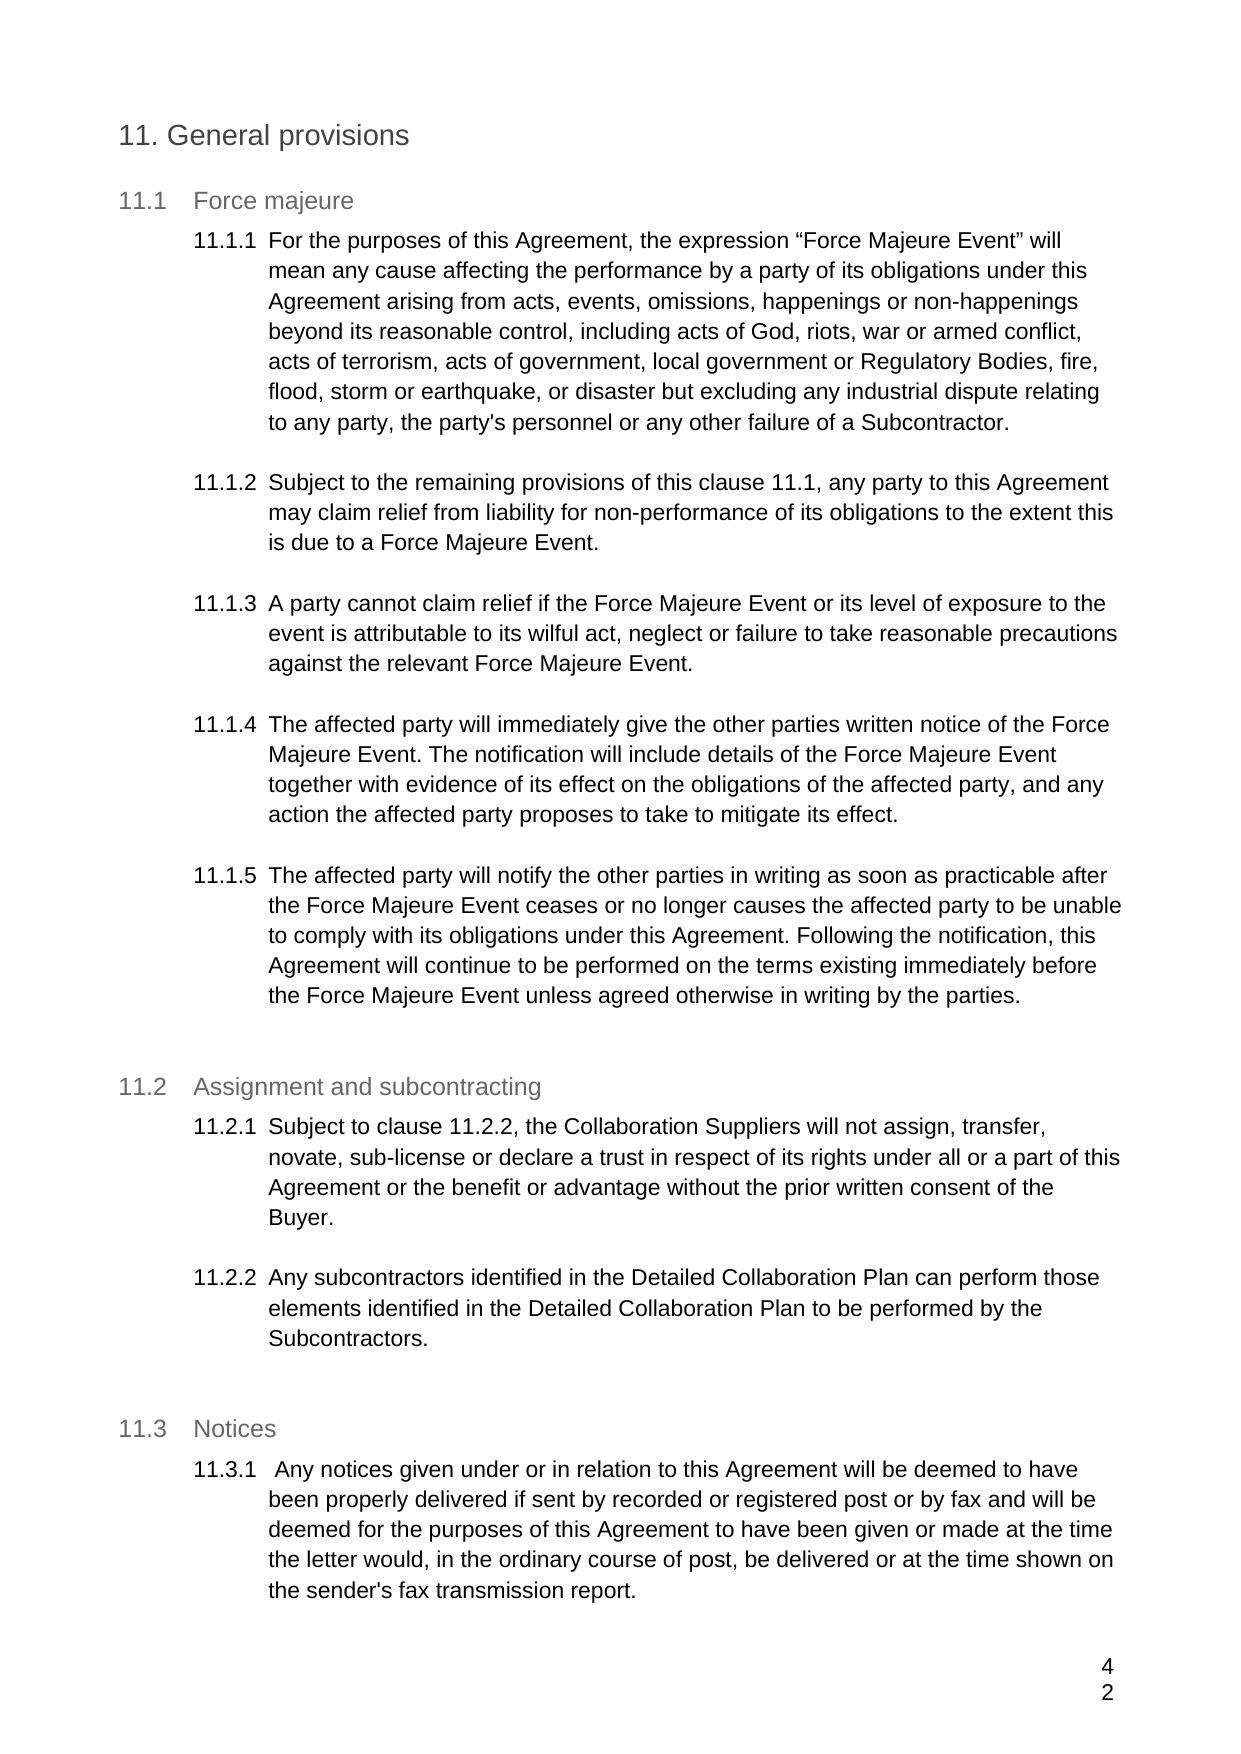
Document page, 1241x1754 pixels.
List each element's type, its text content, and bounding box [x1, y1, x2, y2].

text 11.2.1 Subject to clause 11.2.2, the Collaboration Suppliers will not assign, transfer, novate, sub-license or declare a trust in respect of its rights under all or a part of this Agreement or the benefit or advantage without the prior written consent of the Buyer. [193, 1113, 1122, 1230]
text 11.3.1 Any notices given under or in relation to this Agreement will be deemed to have been properly delivered if sent by recorded or registered post or by fax and will be deemed for the purposes of this Agreement to have been given or made at the time the letter would, in the ordinary course of post, be delivered or at the time shown on the sender's fax transmission report. [193, 1456, 1122, 1603]
text 11.1.2 Subject to the remaining provisions of this clause 11.1, any party to this Agreement may claim relief from liability for non-performance of its obligations to the extent this is due to a Force Majeure Event. [193, 469, 1122, 556]
text 11.1.5 The affected party will notify the other parties in writing as soon as practicable after the Force Majeure Event ceases or no longer causes the affected party to be unable to comply with its obligations under this Agreement. Following the notification, this Agreement will continue to be performed on the terms existing immediately before the Force Majeure Event unless agreed otherwise in writing by the parties. [193, 862, 1122, 1009]
text 11.1.3 A party cannot claim relief if the Force Majeure Event or its level of exposure to the event is attributable to its wilful act, neglect or failure to take reasonable precautions against the relevant Force Majeure Event. [193, 590, 1122, 676]
text 11.1.4 The affected party will immediately give the other parties written notice of the Force Majeure Event. The notification will include details of the Force Majeure Event together with evidence of its effect on the obligations of the affected party, and any action the affected party proposes to take to mitigate its effect. [193, 711, 1122, 827]
subtitle 11.2 Assignment and subcontracting [118, 1072, 1122, 1101]
subtitle 11.3 Notices [118, 1414, 1122, 1443]
subtitle 11. General provisions [118, 118, 1122, 152]
text 11.1.1 For the purposes of this Agreement, the expression “Force Majeure Event” will mean any cause affecting the performance by a party of its obligations under this Agreement arising from acts, events, omissions, happenings or non-happenings beyond its reasonable control, including acts of God, riots, war or armed conflict, acts of terrorism, acts of government, local government or Regulatory Bodies, fire, flood, storm or earthquake, or disaster but excluding any industrial dispute relating to any party, the party's personnel or any other failure of a Subcontractor. [193, 227, 1122, 435]
subtitle 11.1 Force majeure [118, 186, 1122, 214]
text 11.2.2 Any subcontractors identified in the Detailed Collaboration Plan can perform those elements identified in the Detailed Collaboration Plan to be performed by the Subcontractors. [193, 1264, 1122, 1351]
